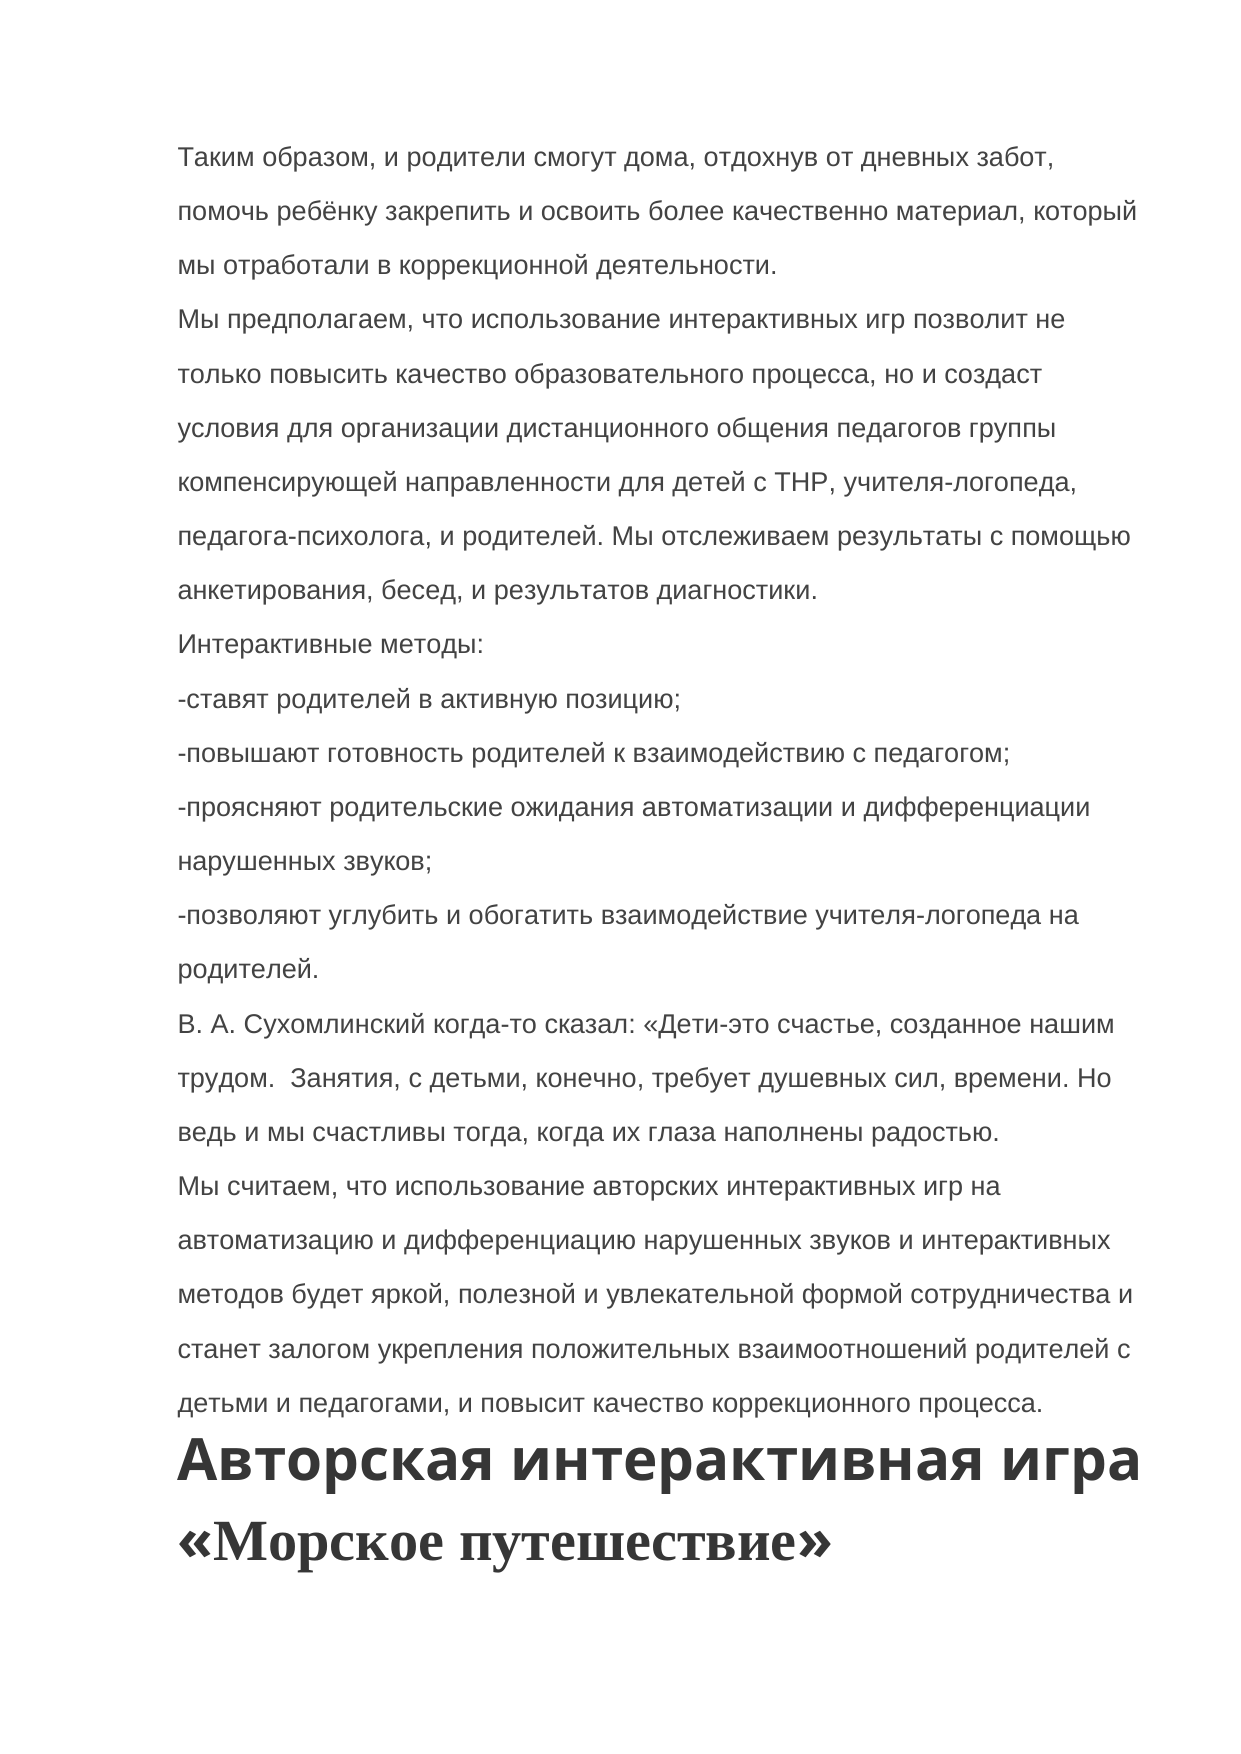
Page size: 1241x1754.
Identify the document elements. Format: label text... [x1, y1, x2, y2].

text -проясняют родительские ожидания автоматизации и дифференциации нарушенных звуков; [177, 768, 1152, 876]
text Авторская интерактивная игра «Морское путешествие» [177, 1418, 1152, 1577]
text В. А. Сухомлинский когда-то сказал: «Дети-это счастье, созданное нашим трудом. Занятия, с детьми, конечно, требует душевных сил, времени. Но ведь и мы счастливы тогда, когда их глаза наполнены радостью. [177, 985, 1152, 1147]
text Мы считаем, что использование авторских интерактивных игр на автоматизацию и дифференциацию нарушенных звуков и интерактивных методов будет яркой, полезной и увлекательной формой сотрудничества и станет залогом укрепления положительных взаимоотношений родителей с детьми и педагогами, и повысит качество коррекционного процесса. [177, 1147, 1152, 1418]
text -позволяют углубить и обогатить взаимодействие учителя-логопеда на родителей. [177, 876, 1152, 985]
text Интерактивные методы: [177, 606, 1152, 660]
text -повышают готовность родителей к взаимодействию с педагогом; [177, 714, 1152, 768]
text Мы предполагаем, что использование интерактивных игр позволит не только повысить качество образовательного процесса, но и создаст условия для организации дистанционного общения педагогов группы компенсирующей направленности для детей с ТНР, учителя-логопеда, педагога-психолога, и родителей. Мы отслеживаем результаты с помощью анкетирования, бесед, и результатов диагностики. [177, 281, 1152, 606]
text -ставят родителей в активную позицию; [177, 660, 1152, 714]
text Таким образом, и родители смогут дома, отдохнув от дневных забот, помочь ребёнку закрепить и освоить более качественно материал, который мы отработали в коррекционной деятельности. [177, 118, 1152, 281]
